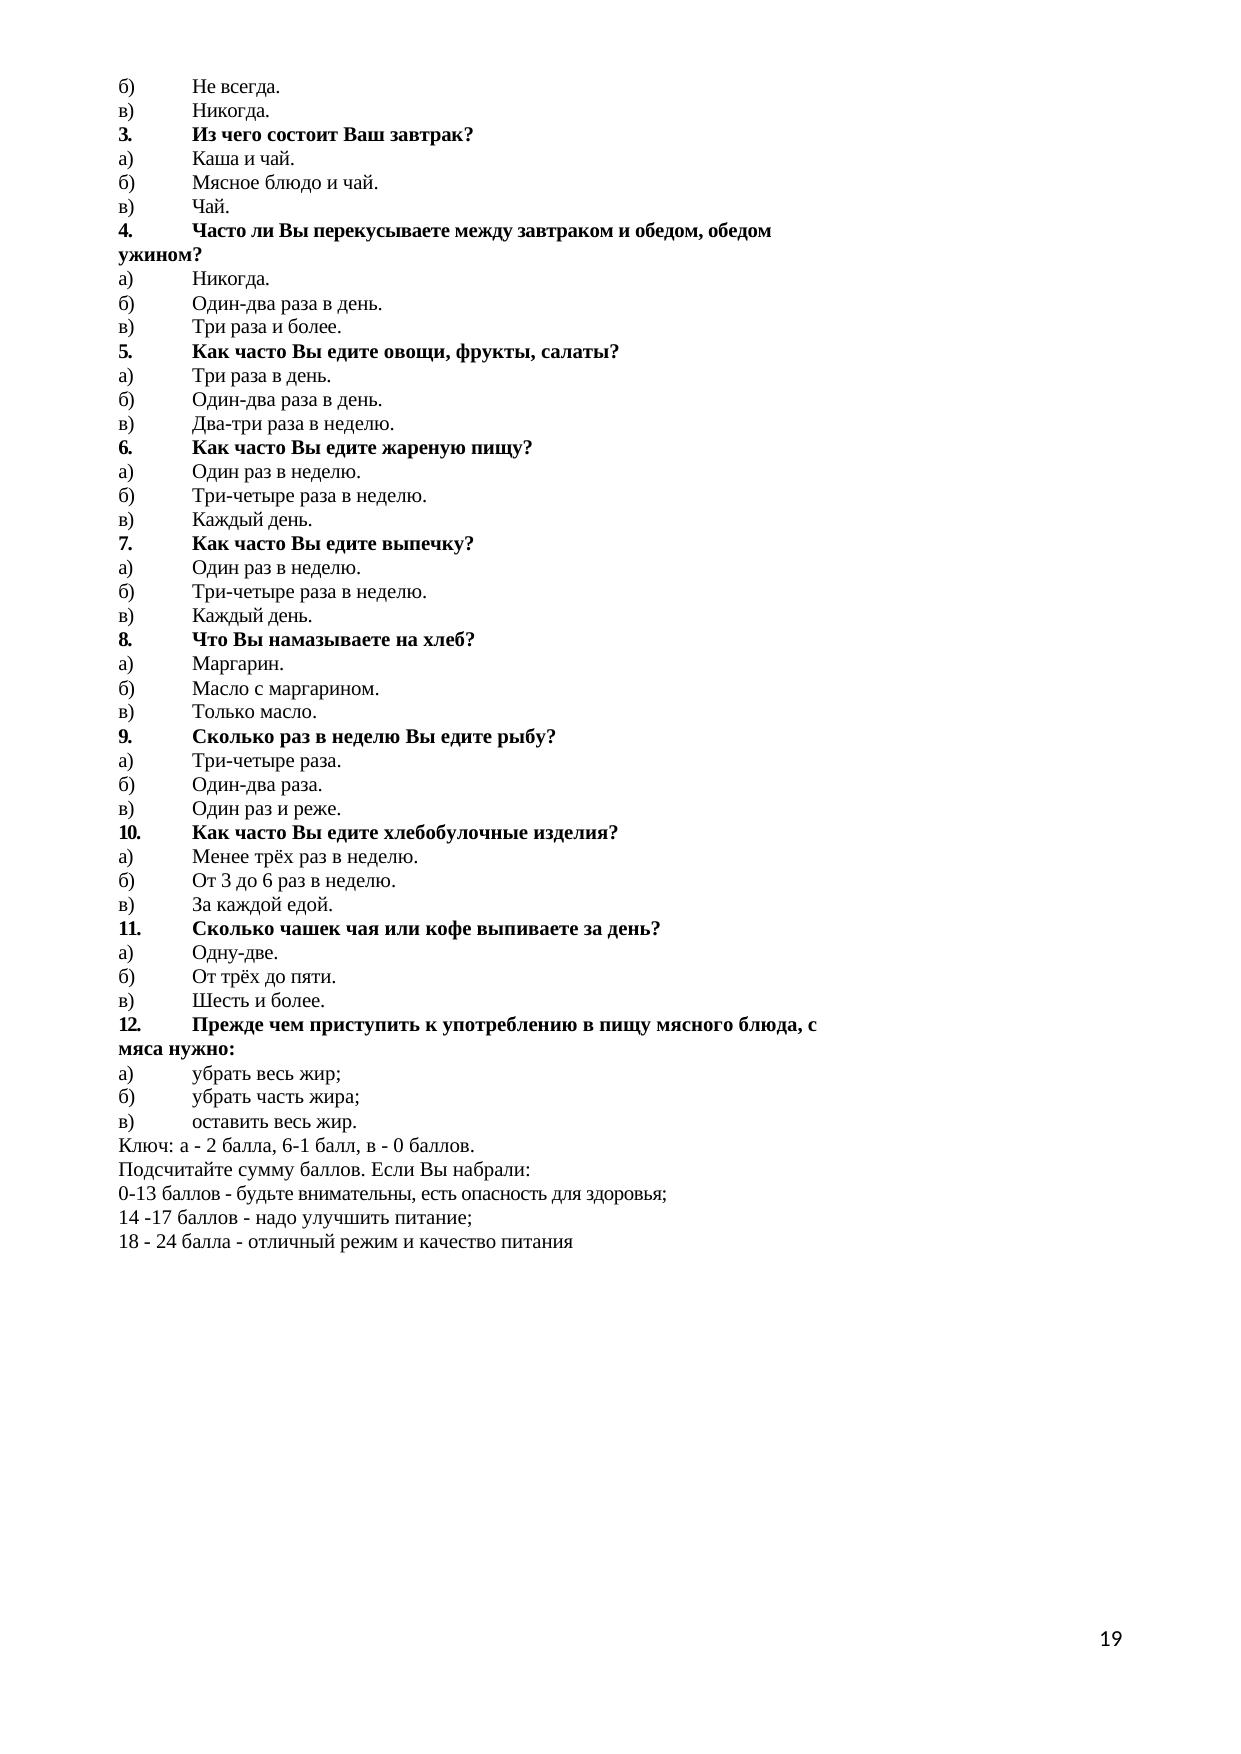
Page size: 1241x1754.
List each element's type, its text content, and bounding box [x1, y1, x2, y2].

text б) Не всегда. [118, 74, 1122, 98]
text 7. Как часто Вы едите выпечку? [118, 531, 1122, 555]
text а) Один раз в неделю. [118, 459, 1122, 483]
text 8. Что Вы намазываете на хлеб? [118, 627, 1122, 651]
text 5. Как часто Вы едите овощи, фрукты, салаты? [118, 338, 1122, 363]
text 11. Сколько чашек чая или кофе выпиваете за день? [118, 916, 1122, 940]
text в) Шесть и более. [118, 988, 1122, 1012]
text Ключ: а - 2 балла, 6-1 балл, в - 0 баллов. [118, 1133, 1122, 1157]
text б) Мясное блюдо и чай. [118, 170, 1122, 194]
text б) Один-два раза в день. [118, 387, 1122, 411]
text Подсчитайте сумму баллов. Если Вы набрали: [118, 1157, 1122, 1181]
text 18 - 24 балла - отличный режим и качество питания [118, 1229, 1122, 1253]
text 3. Из чего состоит Ваш завтрак? [118, 122, 1122, 146]
text а) Менее трёх раз в неделю. [118, 844, 1122, 868]
text а) Каша и чай. [118, 146, 1122, 170]
text в) Никогда. [118, 98, 1122, 122]
text 10. Как часто Вы едите хлебобулочные изделия? [118, 820, 1122, 844]
text в) Один раз и реже. [118, 796, 1122, 820]
text б) От трёх до пяти. [118, 964, 1122, 988]
text в) За каждой едой. [118, 892, 1122, 916]
text б) Один-два раза. [118, 772, 1122, 796]
text в) Каждый день. [118, 603, 1122, 627]
text б) Масло с маргарином. [118, 675, 1122, 699]
text в) Только масло. [118, 699, 1122, 723]
text 0-13 баллов - будьте внимательны, есть опасность для здоровья; [118, 1181, 1122, 1205]
text в) оставить весь жир. [118, 1108, 1122, 1133]
text а) убрать весь жир; [118, 1060, 1122, 1084]
text а) Маргарин. [118, 651, 1122, 675]
text б) Три-четыре раза в неделю. [118, 579, 1122, 603]
text 4. Часто ли Вы перекусываете между завтраком и обедом, обедом ужином? [118, 218, 1122, 266]
text б) Три-четыре раза в неделю. [118, 483, 1122, 507]
text а) Одну-две. [118, 940, 1122, 964]
text б) убрать часть жира; [118, 1084, 1122, 1108]
text а) Один раз в неделю. [118, 555, 1122, 579]
text в) Чай. [118, 194, 1122, 218]
text а) Три-четыре раза. [118, 748, 1122, 772]
text в) Три раза и более. [118, 314, 1122, 338]
text в) Каждый день. [118, 507, 1122, 531]
text 12. Прежде чем приступить к употреблению в пищу мясного блюда, с мяса нужно: [118, 1012, 1122, 1060]
text б) От 3 до 6 раз в неделю. [118, 868, 1122, 892]
text 6. Как часто Вы едите жареную пищу? [118, 435, 1122, 459]
text а) Никогда. [118, 266, 1122, 290]
text в) Два-три раза в неделю. [118, 411, 1122, 435]
text 14 -17 баллов - надо улучшить питание; [118, 1205, 1122, 1229]
text 9. Сколько раз в неделю Вы едите рыбу? [118, 723, 1122, 748]
text а) Три раза в день. [118, 363, 1122, 387]
text б) Один-два раза в день. [118, 290, 1122, 314]
